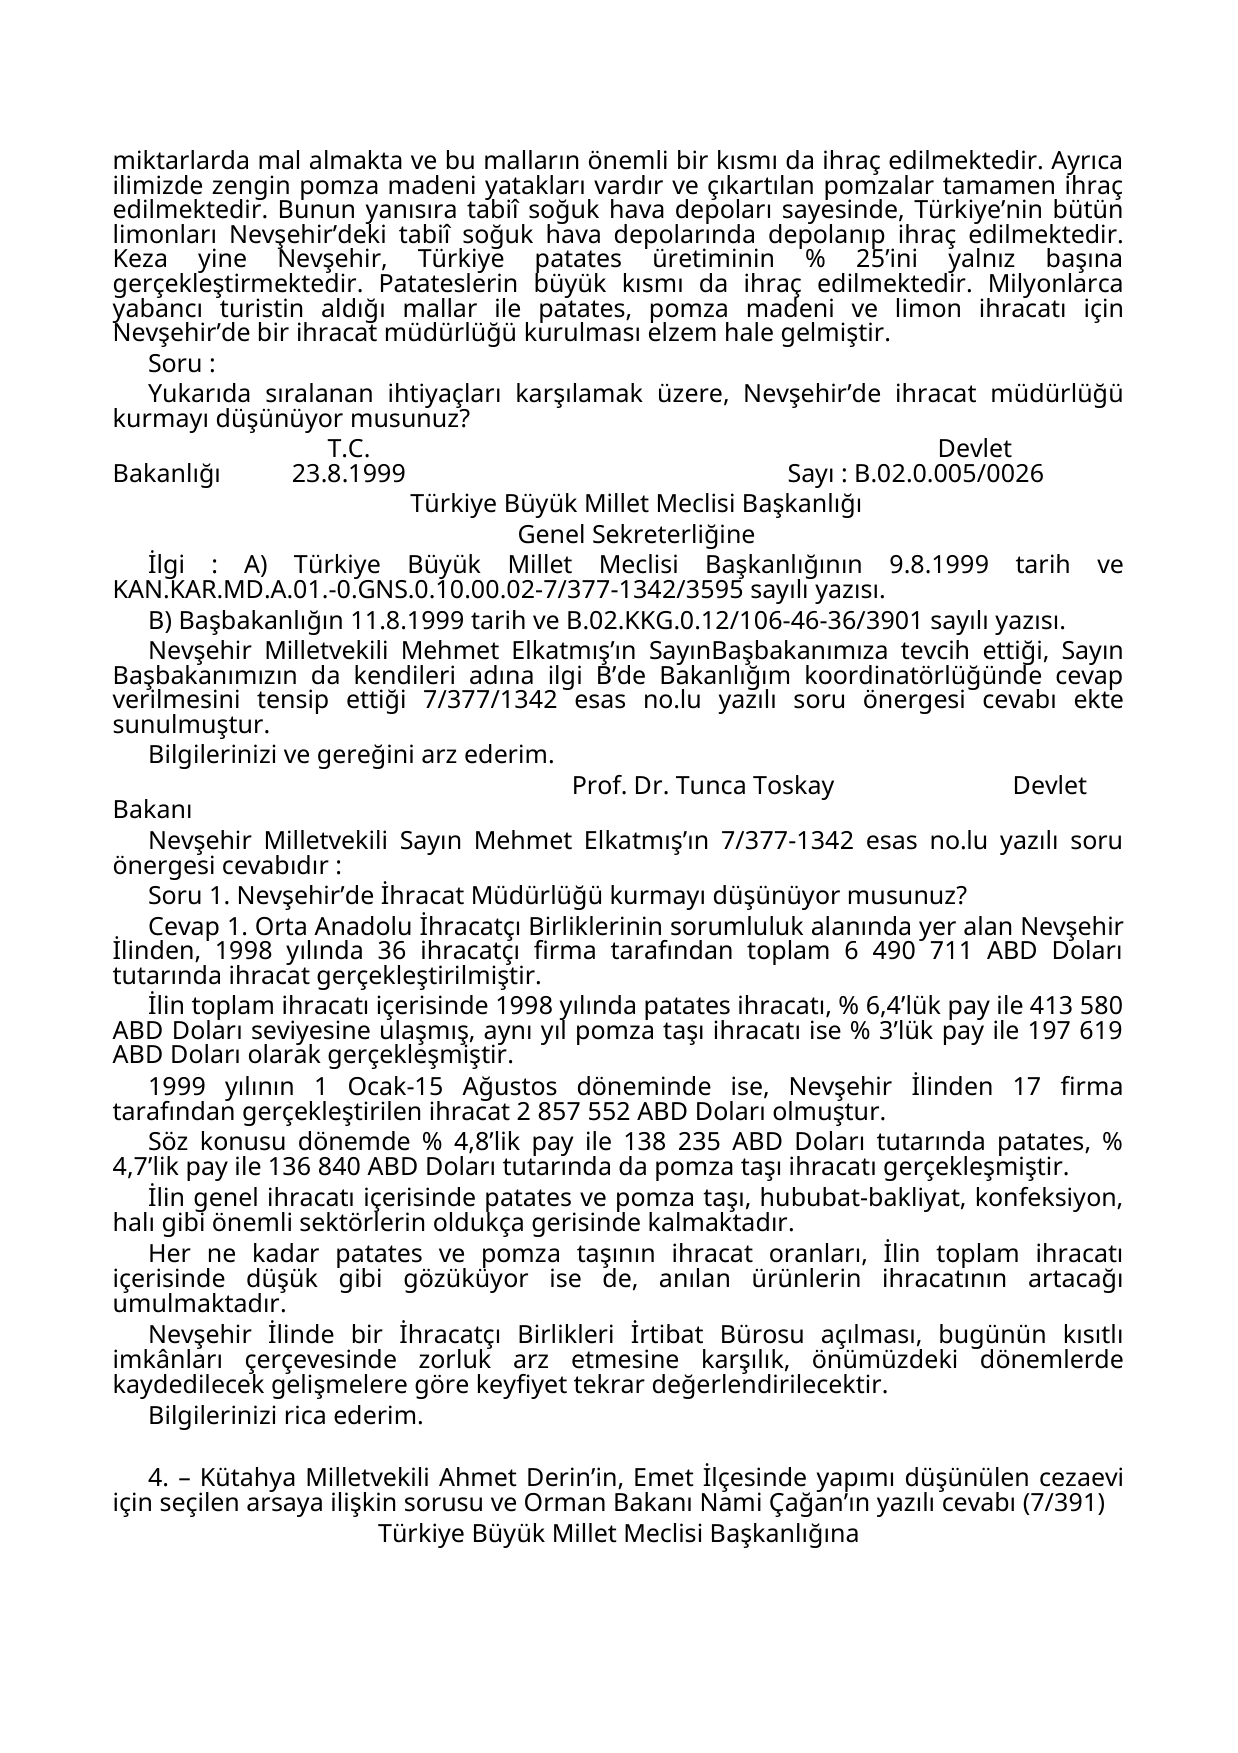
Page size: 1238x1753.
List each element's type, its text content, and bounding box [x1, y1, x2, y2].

text B) Başbakanlığın 11.8.1999 tarih ve B.02.KKG.0.12/106-46-36/3901 sayılı yazısı. [112, 609, 1125, 634]
text İlgi : A) Türkiye Büyük Millet Meclisi Başkanlığının 9.8.1999 tarih ve KAN.KAR.MD.A.01.-0.GNS.0.10.00.02-7/377-1342/3595 sayılı yazısı. [112, 554, 1125, 603]
text Prof. Dr. Tunca Toskay Devlet Bakanı [112, 775, 1125, 824]
text Nevşehir Milletvekili Sayın Mehmet Elkatmış’ın 7/377-1342 esas no.lu yazılı soru önergesi cevabıdır : [112, 830, 1125, 879]
text Bilgilerinizi ve gereğini arz ederim. [112, 744, 1125, 769]
text İlin genel ihracatı içerisinde patates ve pomza taşı, hububat-bakliyat, konfeksiyon, halı gibi önemli sektörlerin oldukça gerisinde kalmaktadır. [112, 1187, 1125, 1237]
text 4. – Kütahya Milletvekili Ahmet Derin’in, Emet İlçesinde yapımı düşünülen cezaevi için seçilen arsaya ilişkin sorusu ve Orman Bakanı Nami Çağan’ın yazılı cevabı (7/391) [112, 1466, 1125, 1516]
text İlin toplam ihracatı içerisinde 1998 yılında patates ihracatı, % 6,4’lük pay ile 413 580 ABD Doları seviyesine ulaşmış, aynı yıl pomza taşı ihracatı ise % 3’lük pay ile 197 619 ABD Doları olarak gerçekleşmiştir. [112, 995, 1125, 1069]
text Bilgilerinizi rica ederim. [112, 1404, 1125, 1429]
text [112, 150, 1125, 347]
text Soru : [112, 353, 1125, 377]
text Nevşehir Milletvekili Mehmet Elkatmış’ın SayınBaşbakanımıza tevcih ettiği, Sayın Başbakanımızın da kendileri adına ilgi B’de Bakanlığım koordinatörlüğünde cevap verilmesini tensip ettiği 7/377/1342 esas no.lu yazılı soru önergesi cevabı ekte sunulmuştur. [112, 640, 1125, 738]
text Genel Sekreterliğine [112, 524, 1125, 548]
text Türkiye Büyük Millet Meclisi Başkanlığına [112, 1522, 1125, 1547]
text Her ne kadar patates ve pomza taşının ihracat oranları, İlin toplam ihracatı içerisinde düşük gibi gözüküyor ise de, anılan ürünlerin ihracatının artacağı umulmaktadır. [112, 1243, 1125, 1318]
text 1999 yılının 1 Ocak-15 Ağustos döneminde ise, Nevşehir İlinden 17 firma tarafından gerçekleştirilen ihracat 2 857 552 ABD Doları olmuştur. [112, 1075, 1125, 1125]
text Nevşehir İlinde bir İhracatçı Birlikleri İrtibat Bürosu açılması, bugünün kısıtlı imkânları çerçevesinde zorluk arz etmesine karşılık, önümüzdeki dönemlerde kaydedilecek gelişmelere göre keyfiyet tekrar değerlendirilecektir. [112, 1324, 1125, 1399]
text Türkiye Büyük Millet Meclisi Başkanlığı [112, 493, 1125, 518]
text Cevap 1. Orta Anadolu İhracatçı Birliklerinin sorumluluk alanında yer alan Nevşehir İlinden, 1998 yılında 36 ihracatçı firma tarafından toplam 6 490 711 ABD Doları tutarında ihracat gerçekleştirilmiştir. [112, 916, 1125, 989]
text T.C. Devlet Bakanlığı 23.8.1999 Sayı : B.02.0.005/0026 [112, 438, 1125, 487]
text Söz konusu dönemde % 4,8’lik pay ile 138 235 ABD Doları tutarında patates, % 4,7’lik pay ile 136 840 ABD Doları tutarında da pomza taşı ihracatı gerçekleşmiştir. [112, 1131, 1125, 1181]
text Yukarıda sıralanan ihtiyaçları karşılamak üzere, Nevşehir’de ihracat müdürlüğü kurmayı düşünüyor musunuz? [112, 383, 1125, 432]
text Soru 1. Nevşehir’de İhracat Müdürlüğü kurmayı düşünüyor musunuz? [112, 885, 1125, 909]
